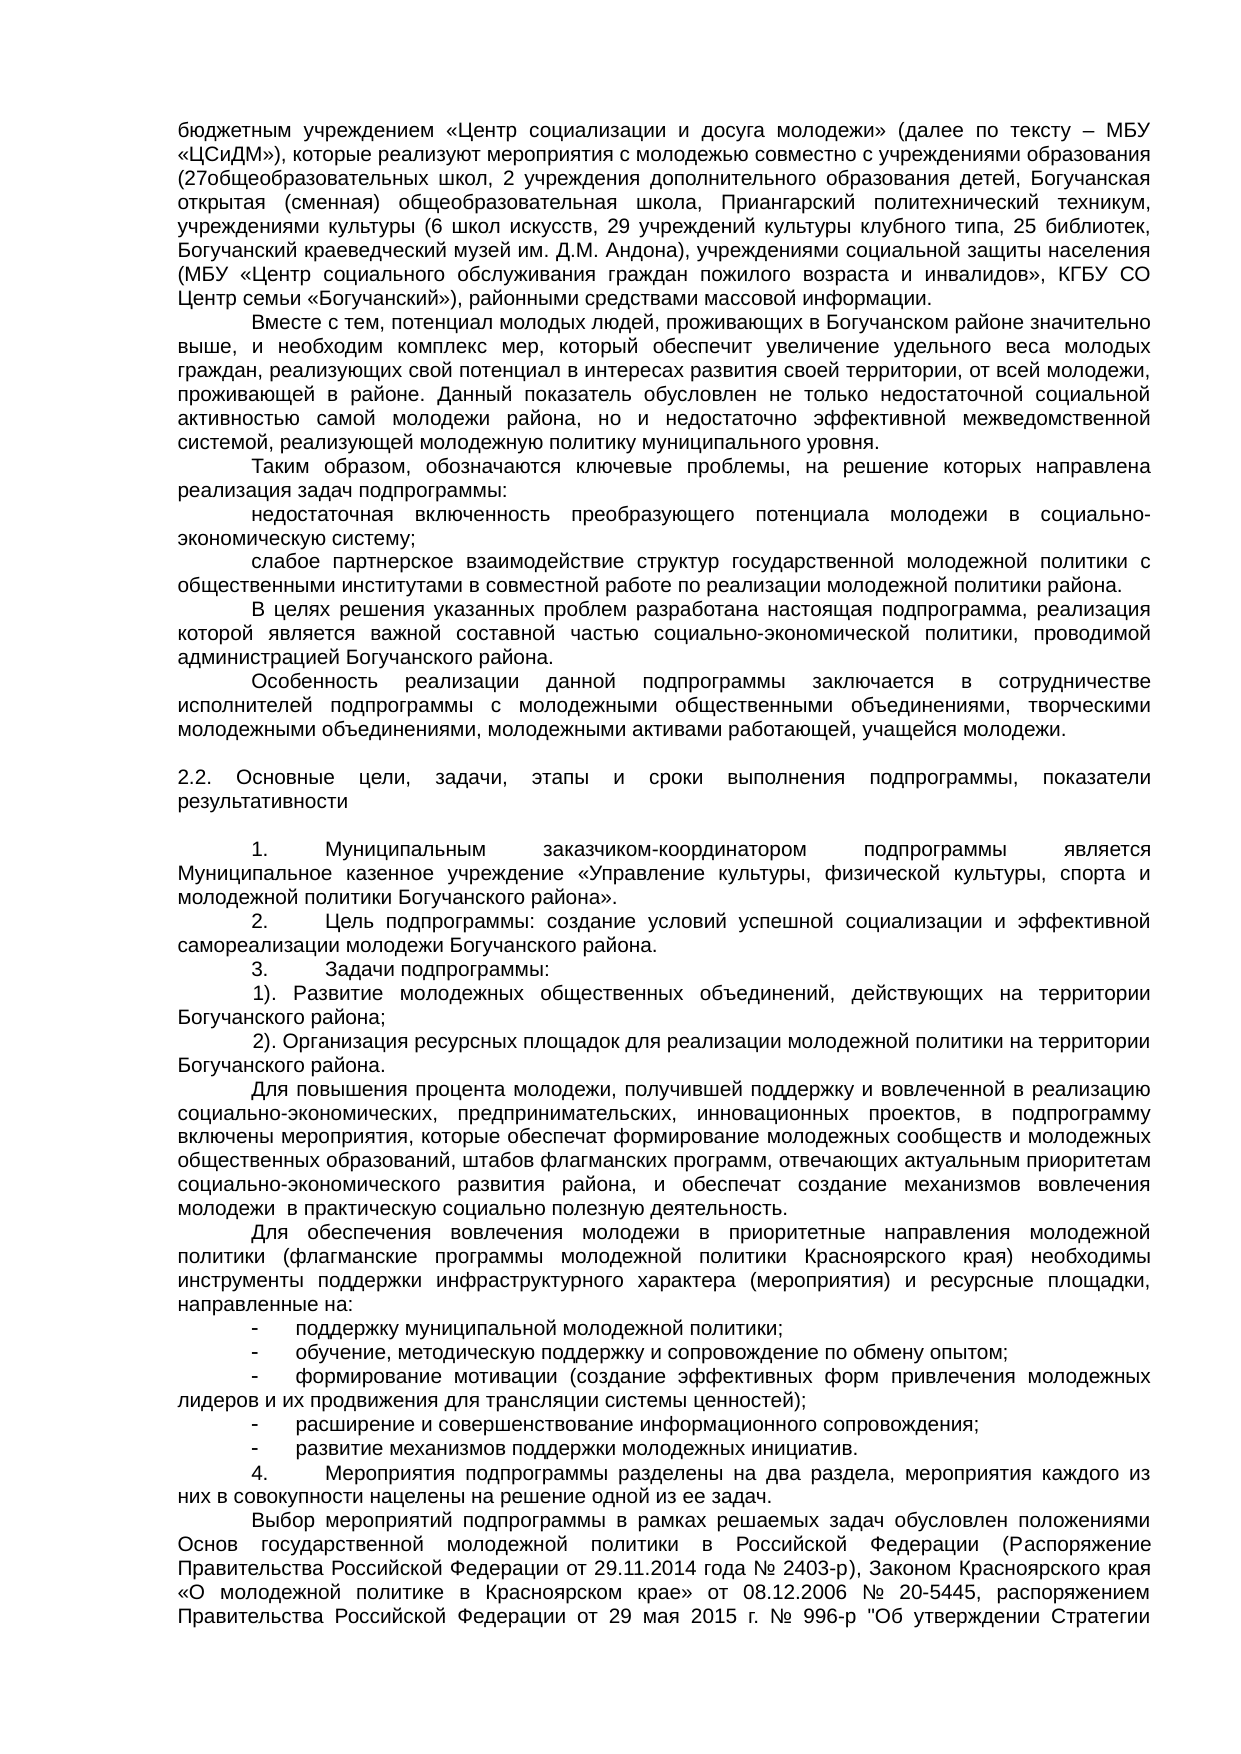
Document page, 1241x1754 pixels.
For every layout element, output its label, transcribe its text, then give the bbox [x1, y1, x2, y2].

list обучение, методическую поддержку и сопровождение по обмену опытом; [177, 1340, 1152, 1364]
text Для повышения процента молодежи, получившей поддержку и вовлеченной в реализацию социально-экономических, предпринимательских, инновационных проектов, в подпрограмму включены мероприятия, которые обеспечат формирование молодежных сообществ и молодежных общественных образований, штабов флагманских программ, отвечающих актуальным приоритетам социально-экономического развития района, и обеспечат создание механизмов вовлечения молодежи в практическую социально полезную деятельность. [177, 1076, 1152, 1220]
text Таким образом, обозначаются ключевые проблемы, на решение которых направлена реализация задач подпрограммы: [177, 453, 1152, 501]
list развитие механизмов поддержки молодежных инициатив. [177, 1436, 1152, 1460]
list формирование мотивации (создание эффективных форм привлечения молодежных лидеров и их продвижения для трансляции системы ценностей); [177, 1364, 1152, 1412]
text слабое партнерское взаимодействие структур государственной молодежной политики с общественными институтами в совместной работе по реализации молодежной политики района. [177, 549, 1152, 597]
text 1). Развитие молодежных общественных объединений, действующих на территории Богучанского района; [177, 981, 1152, 1028]
list Цель подпрограммы: создание условий успешной социализации и эффективной самореализации молодежи Богучанского района. [177, 909, 1152, 957]
list Задачи подпрограммы: [177, 957, 1152, 981]
list расширение и совершенствование информационного сопровождения; [177, 1412, 1152, 1436]
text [177, 1508, 1152, 1628]
text 2). Организация ресурсных площадок для реализации молодежной политики на территории Богучанского района. [177, 1028, 1152, 1076]
text недостаточная включенность преобразующего потенциала молодежи в социально-экономическую систему; [177, 501, 1152, 549]
text В целях решения указанных проблем разработана настоящая подпрограмма, реализация которой является важной составной частью социально-экономической политики, проводимой администрацией Богучанского района. [177, 597, 1152, 669]
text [177, 118, 1152, 310]
text Вместе с тем, потенциал молодых людей, проживающих в Богучанском районе значительно выше, и необходим комплекс мер, который обеспечит увеличение удельного веса молодых граждан, реализующих свой потенциал в интересах развития своей территории, от всей молодежи, проживающей в районе. Данный показатель обусловлен не только недостаточной социальной активностью самой молодежи района, но и недостаточно эффективной межведомственной системой, реализующей молодежную политику муниципального уровня. [177, 310, 1152, 453]
list Мероприятия подпрограммы разделены на два раздела, мероприятия каждого из них в совокупности нацелены на решение одной из ее задач. [177, 1460, 1152, 1508]
text 2.2. Основные цели, задачи, этапы и сроки выполнения подпрограммы, показатели результативности [177, 765, 1152, 813]
text Для обеспечения вовлечения молодежи в приоритетные направления молодежной политики (флагманские программы молодежной политики Красноярского края) необходимы инструменты поддержки инфраструктурного характера (мероприятия) и ресурсные площадки, направленные на: [177, 1220, 1152, 1316]
text Особенность реализации данной подпрограммы заключается в сотрудничестве исполнителей подпрограммы с молодежными общественными объединениями, творческими молодежными объединениями, молодежными активами работающей, учащейся молодежи. [177, 669, 1152, 741]
list Муниципальным заказчиком-координатором подпрограммы является Муниципальное казенное учреждение «Управление культуры, физической культуры, спорта и молодежной политики Богучанского района». [177, 837, 1152, 909]
list поддержку муниципальной молодежной политики; [177, 1316, 1152, 1340]
